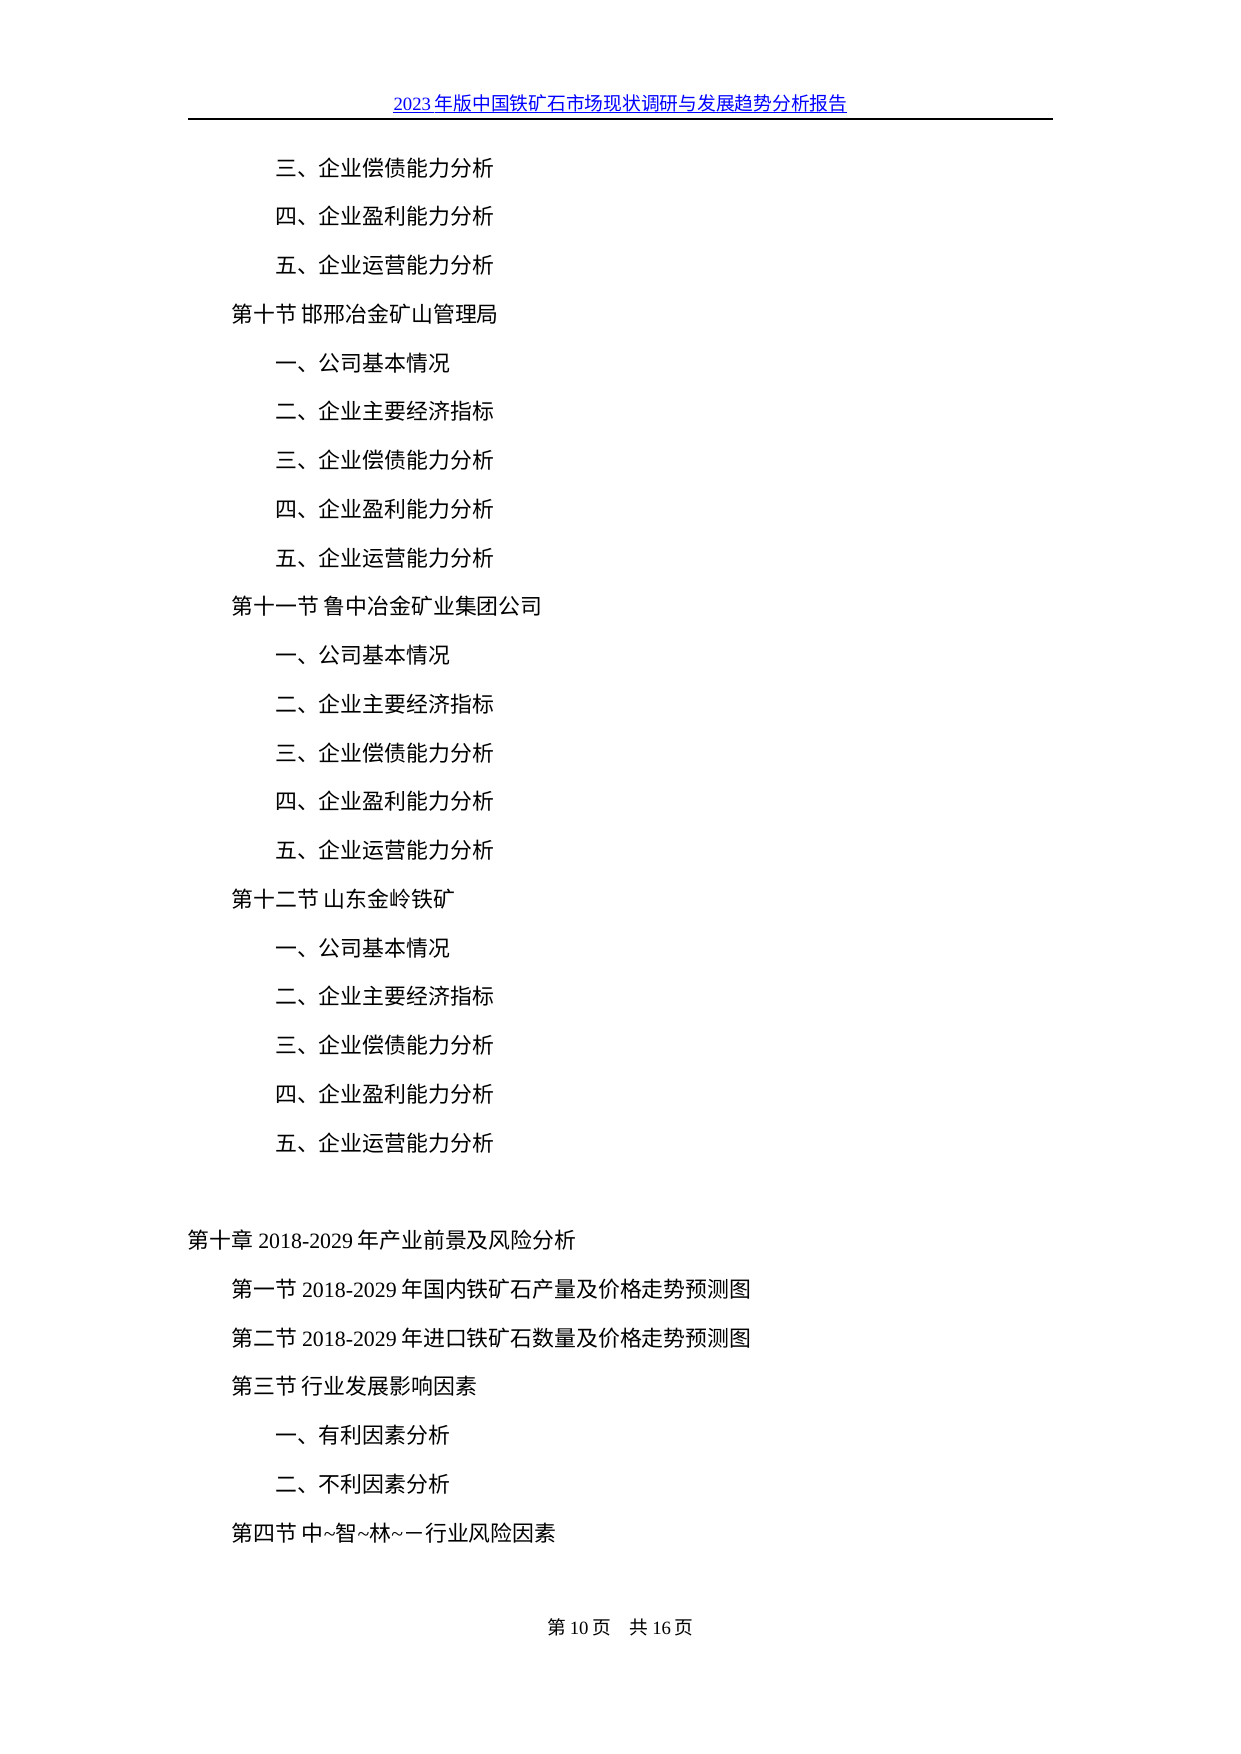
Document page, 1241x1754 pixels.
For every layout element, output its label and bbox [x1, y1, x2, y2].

text [187, 150, 1053, 1548]
